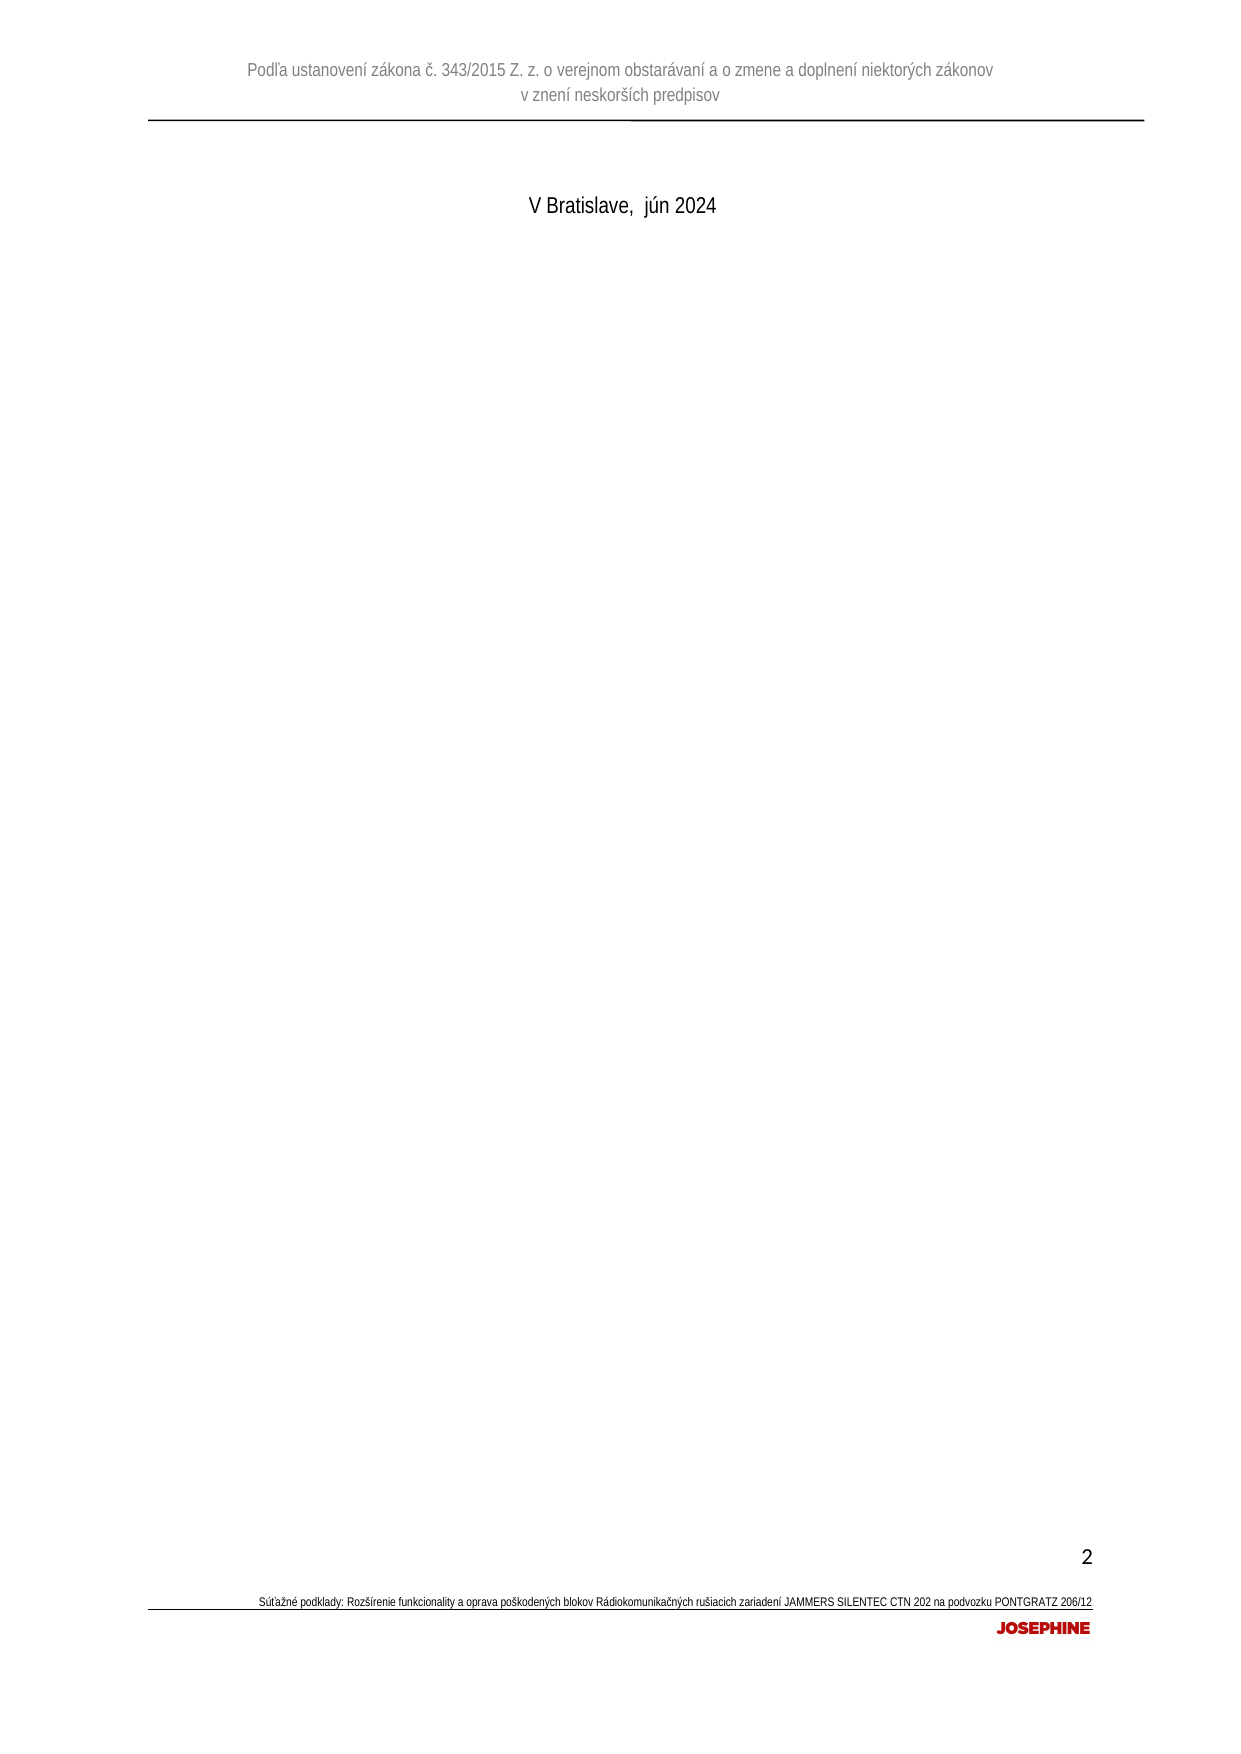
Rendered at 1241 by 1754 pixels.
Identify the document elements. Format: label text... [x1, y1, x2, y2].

text V Bratislave, jún 2024 [148, 192, 1097, 218]
picture [994, 1612, 1093, 1643]
